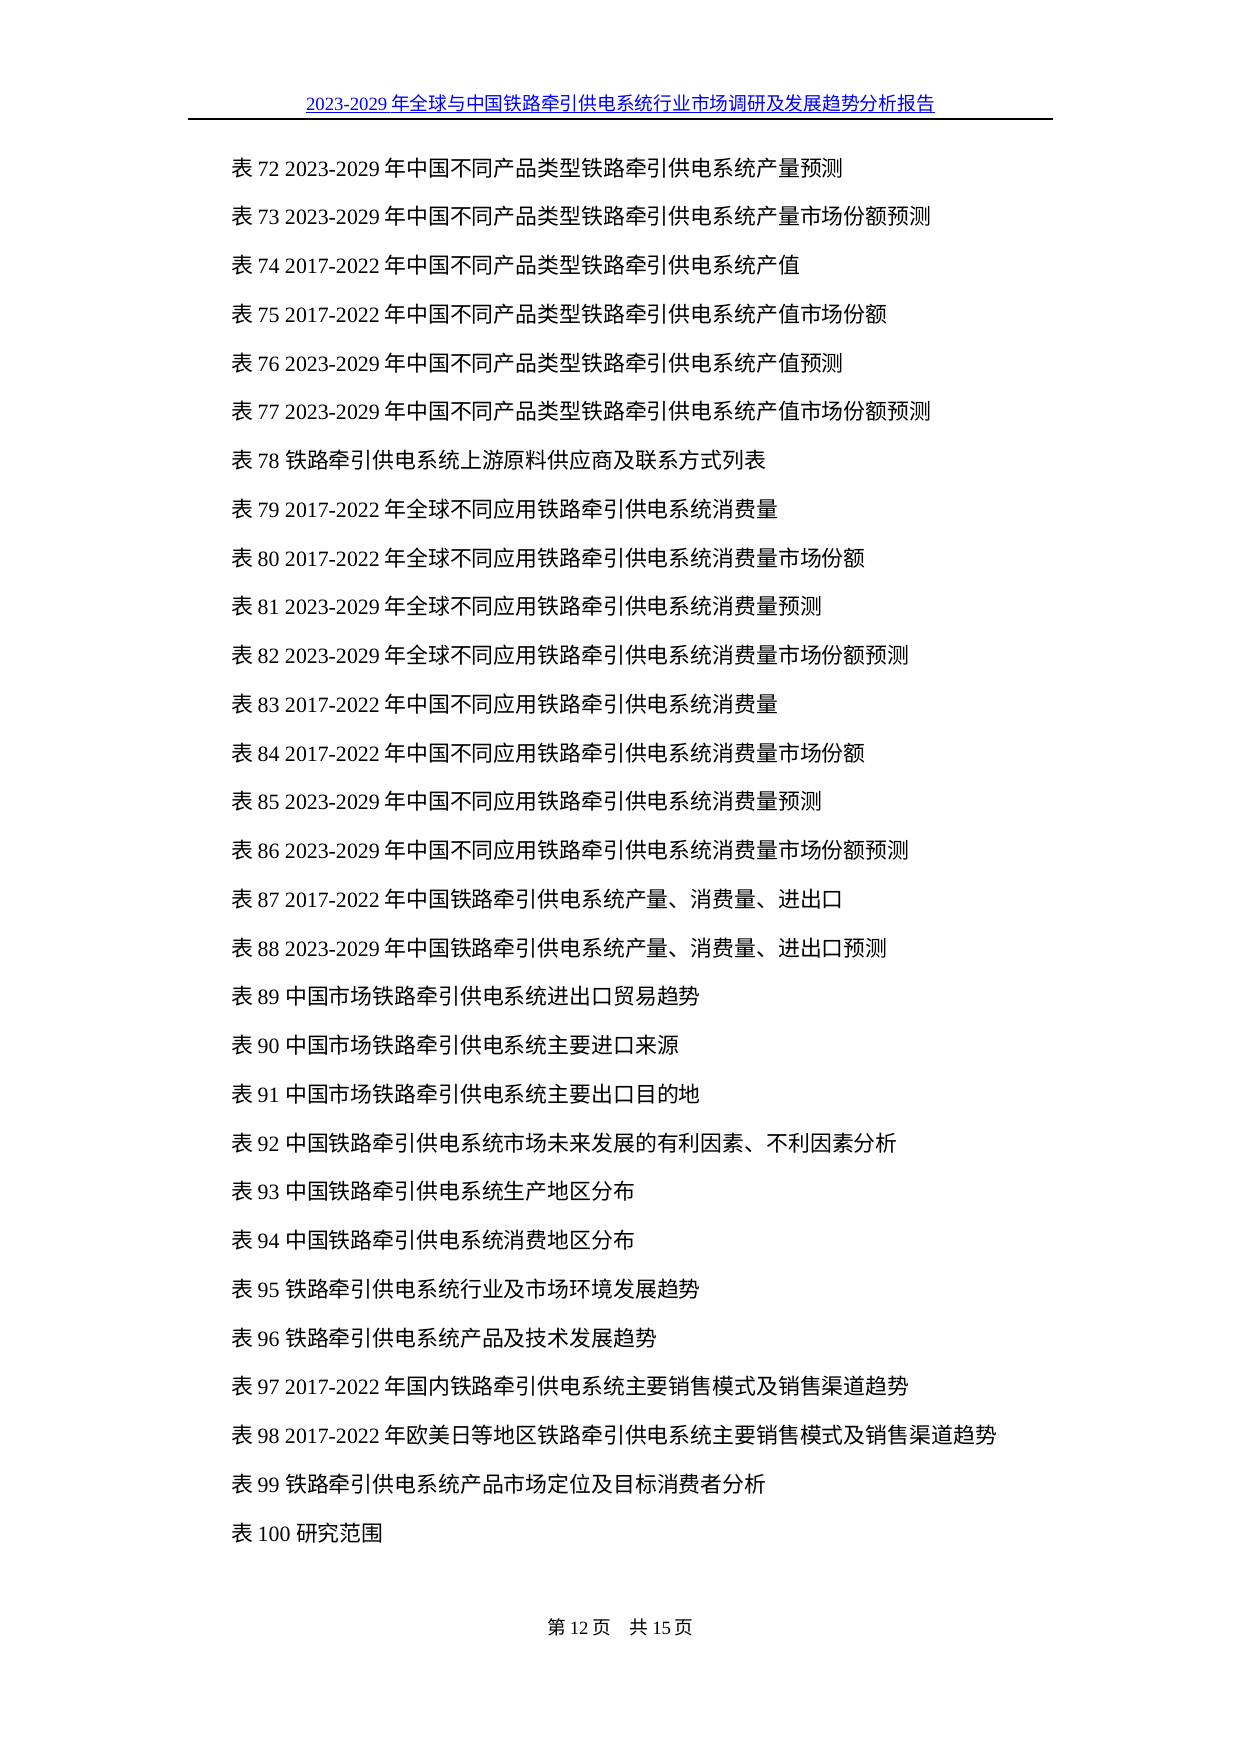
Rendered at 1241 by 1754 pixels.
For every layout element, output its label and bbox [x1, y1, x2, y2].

text [187, 150, 1053, 1548]
